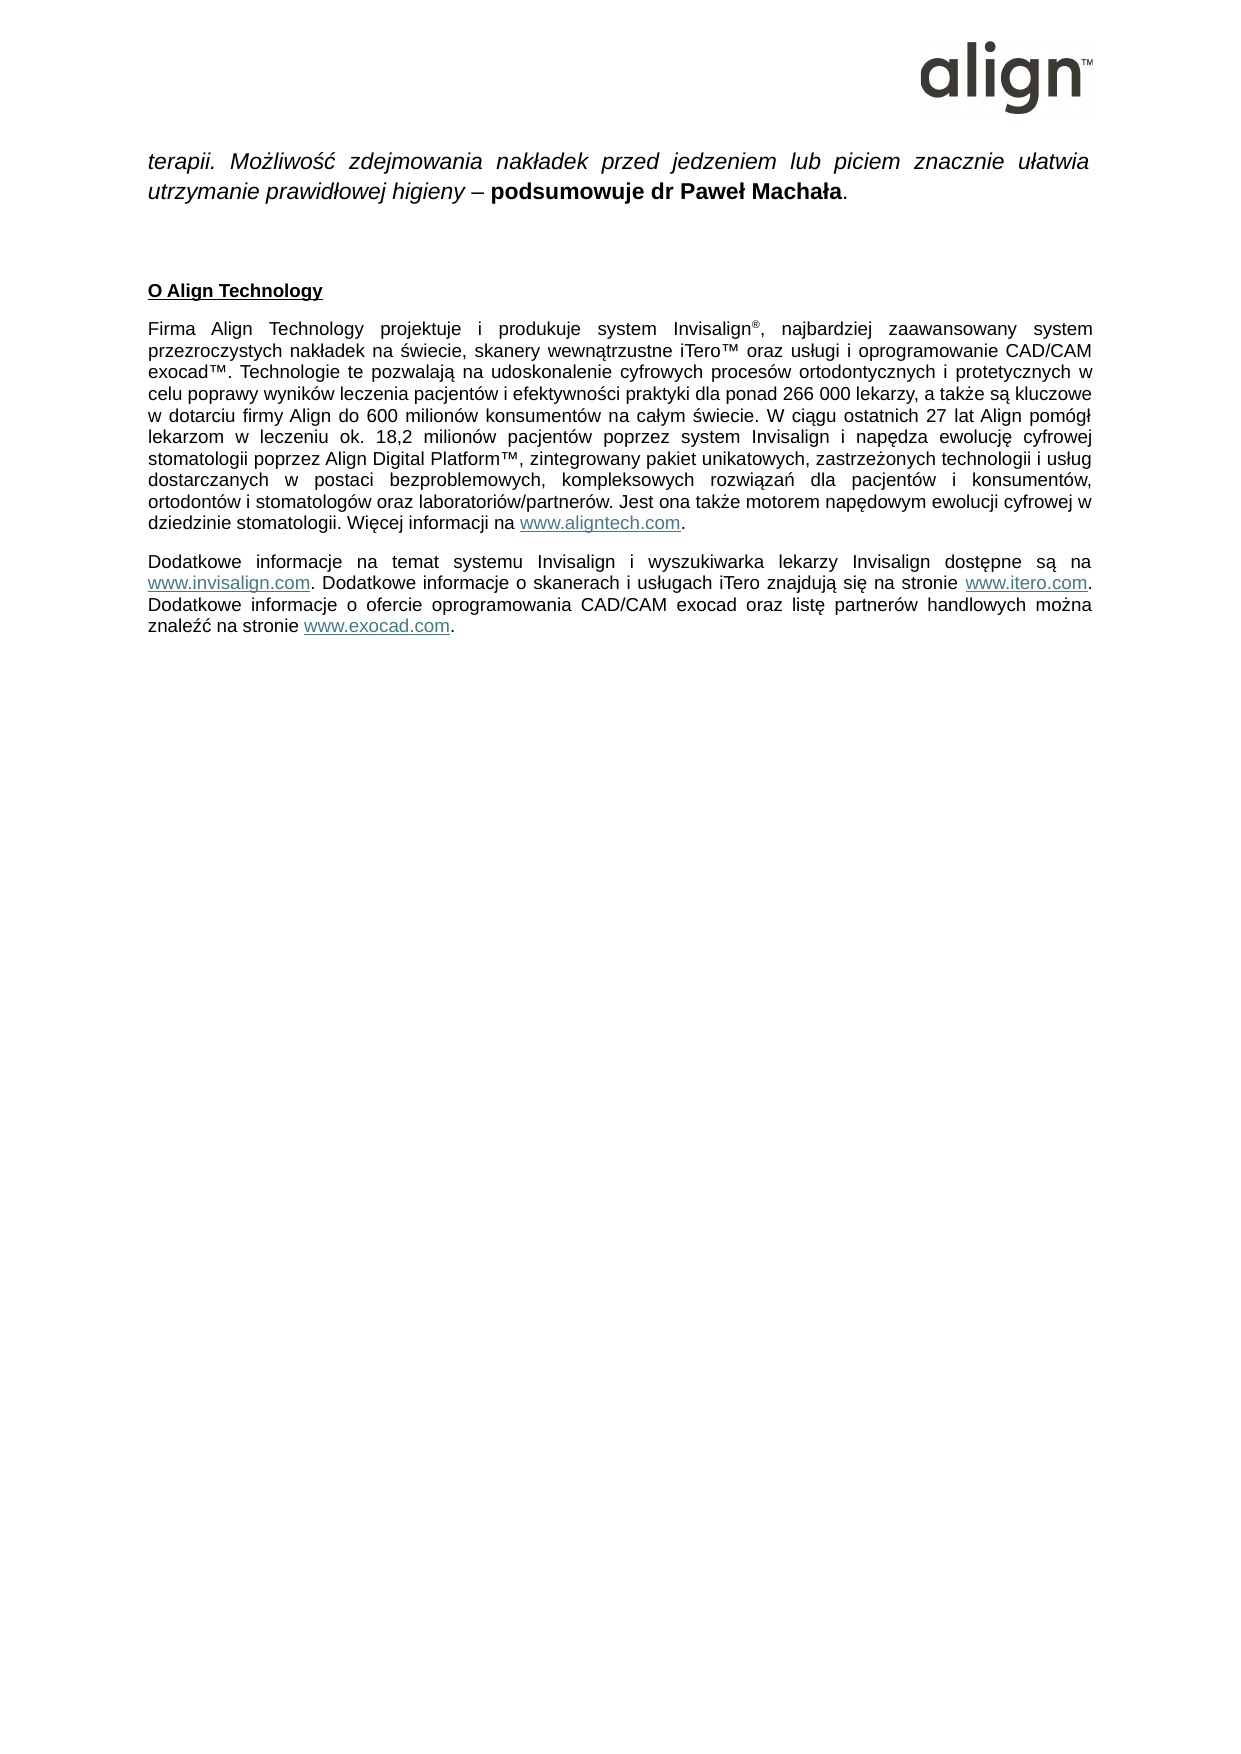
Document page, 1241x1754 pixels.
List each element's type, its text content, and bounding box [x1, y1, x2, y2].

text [148, 148, 1093, 204]
picture [920, 41, 1093, 114]
text Dodatkowe informacje na temat systemu Invisalign i wyszukiwarka lekarzy Invisalign dostępne są na www.invisalign.com. Dodatkowe informacje o skanerach i usługach iTero znajdują się na stronie www.itero.com. Dodatkowe informacje o ofercie oprogramowania CAD/CAM exocad oraz listę partnerów handlowych można znaleźć na stronie www.exocad.com. [148, 550, 1093, 637]
text O Align Technology [148, 280, 1093, 301]
text Firma Align Technology projektuje i produkuje system Invisalign®, najbardziej zaawansowany system przezroczystych nakładek na świecie, skanery wewnątrzustne iTero™ oraz usługi i oprogramowanie CAD/CAM exocad™. Technologie te pozwalają na udoskonalenie cyfrowych procesów ortodontycznych i protetycznych w celu poprawy wyników leczenia pacjentów i efektywności praktyki dla ponad 266 000 lekarzy, a także są kluczowe w dotarciu firmy Align do 600 milionów konsumentów na całym świecie. W ciągu ostatnich 27 lat Align pomógł lekarzom w leczeniu ok. 18,2 milionów pacjentów poprzez system Invisalign i napędza ewolucję cyfrowej stomatologii poprzez Align Digital Platform™, zintegrowany pakiet unikatowych, zastrzeżonych technologii i usług dostarczanych w postaci bezproblemowych, kompleksowych rozwiązań dla pacjentów i konsumentów, ortodontów i stomatologów oraz laboratoriów/partnerów. Jest ona także motorem napędowym ewolucji cyfrowej w dziedzinie stomatologii. Więcej informacji na www.aligntech.com. [148, 318, 1093, 534]
